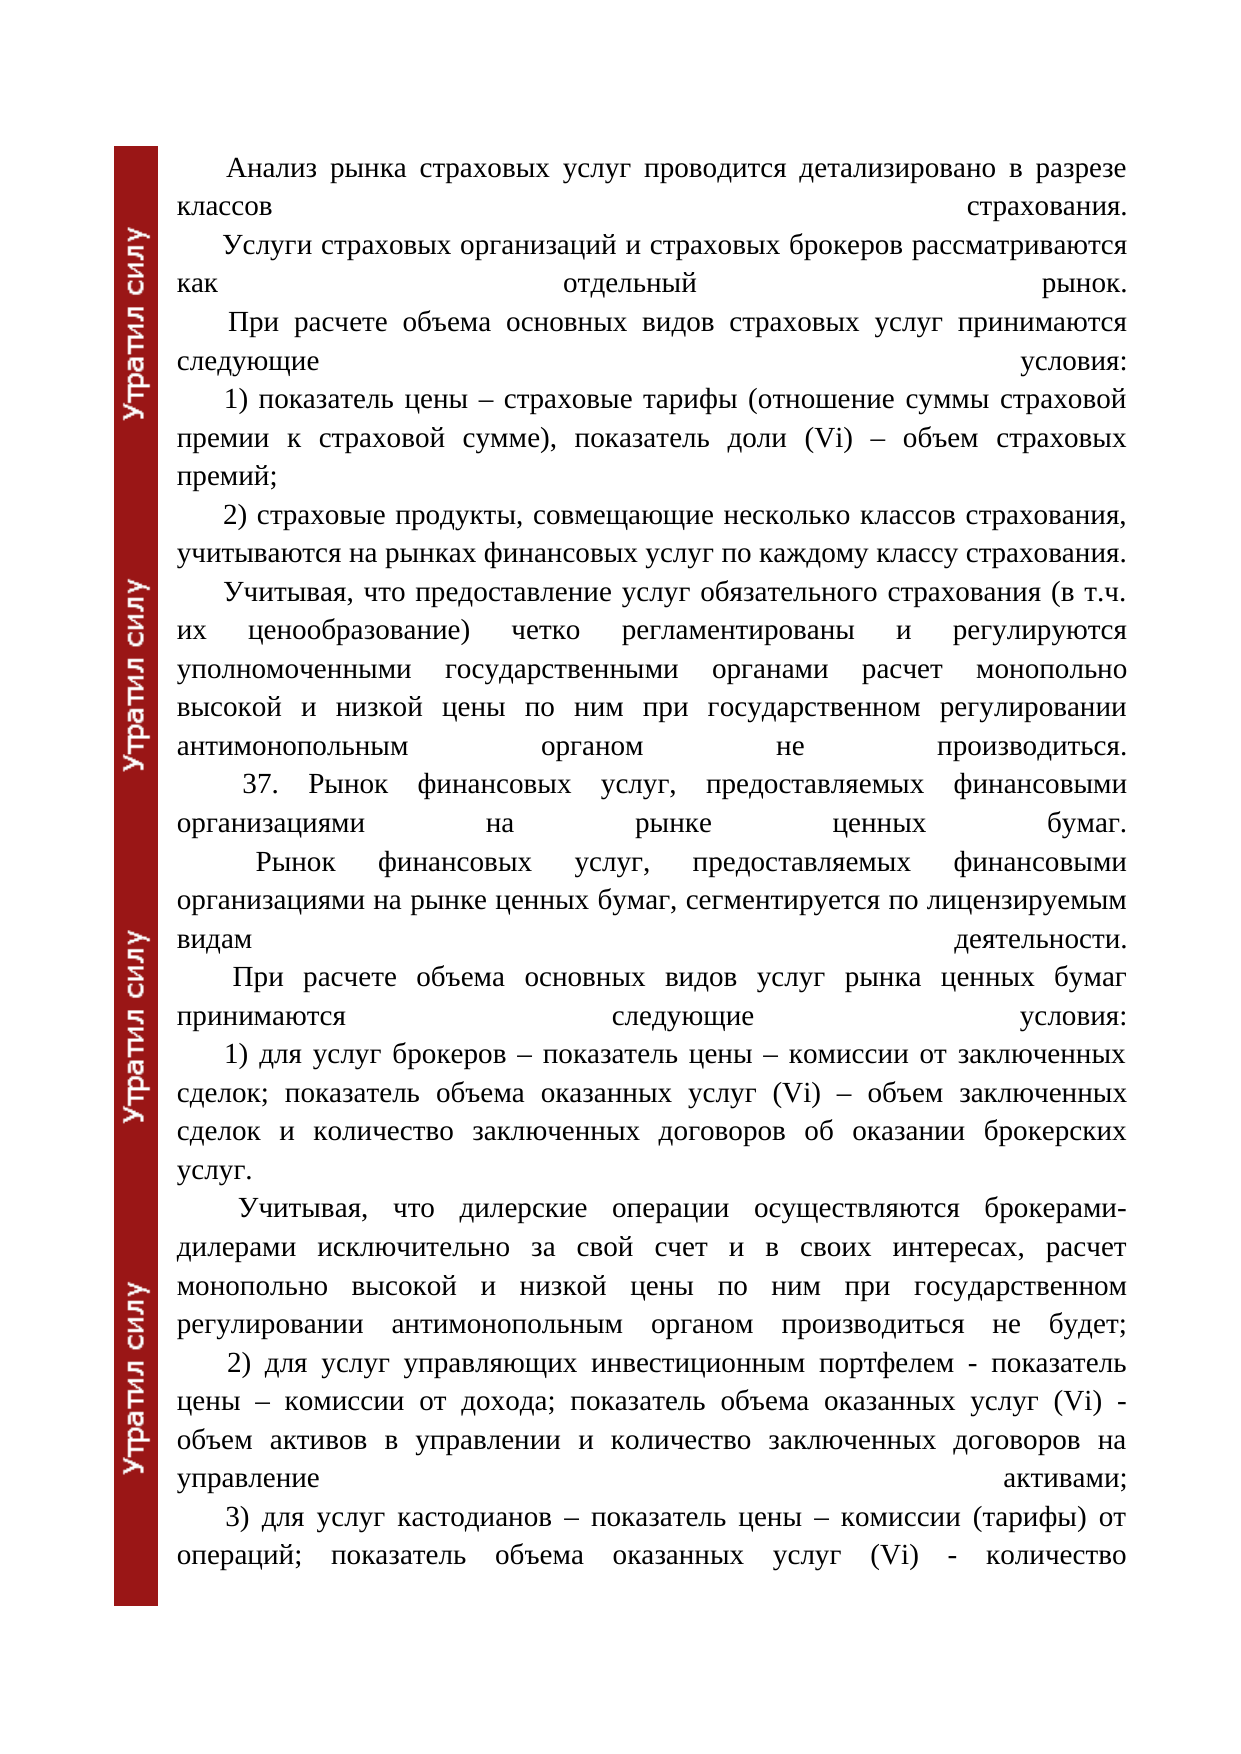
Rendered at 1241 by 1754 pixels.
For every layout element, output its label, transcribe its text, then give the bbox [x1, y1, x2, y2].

picture [114, 1571, 158, 1606]
picture [114, 146, 158, 150]
